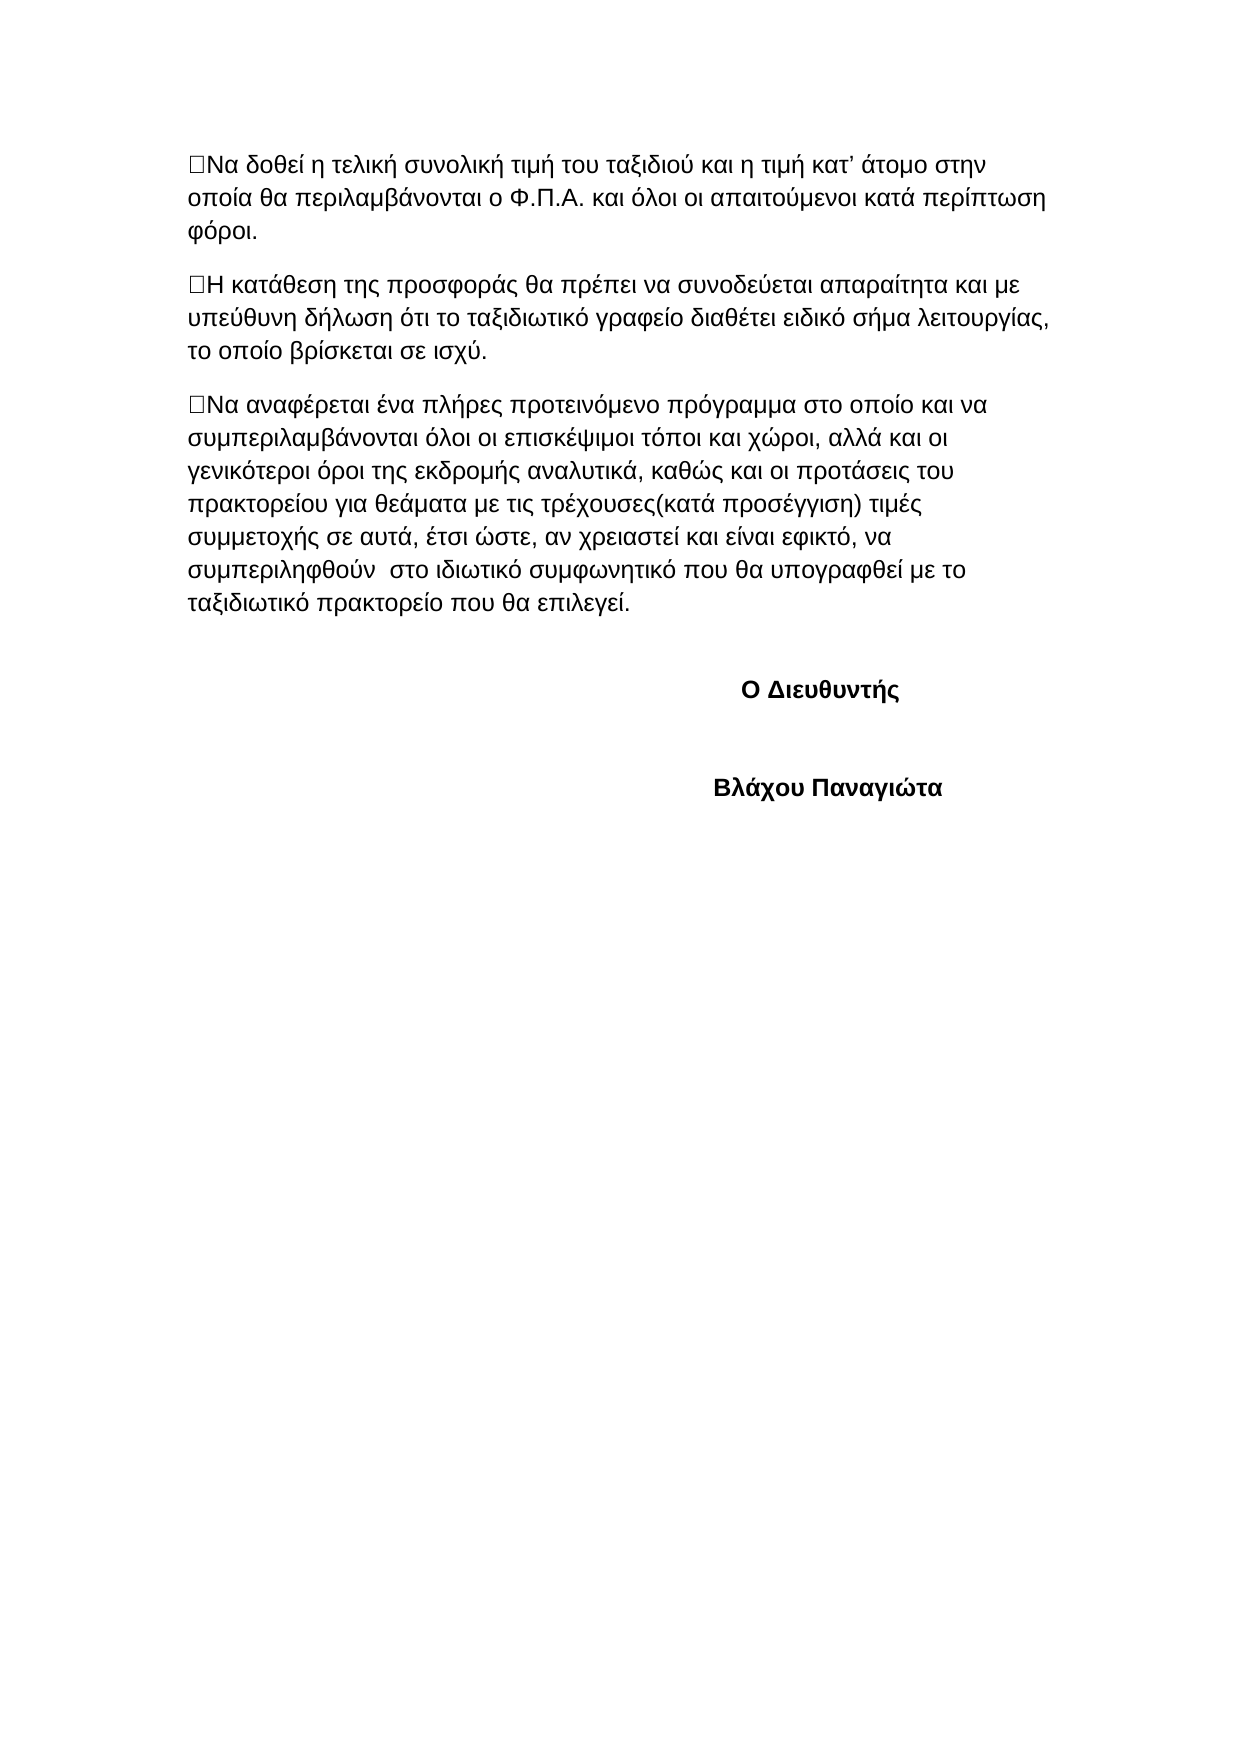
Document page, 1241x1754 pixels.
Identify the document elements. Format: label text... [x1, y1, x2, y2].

text Nα αναφέρεται ένα πλήρες προτεινόμενο πρόγραμμα στο οποίο και να συμπεριλαμβάνονται όλοι οι επισκέψιμοι τόποι και χώροι, αλλά και οι γενικότεροι όροι της εκδρομής αναλυτικά, καθώς και οι προτάσεις του πρακτορείου για θεάματα με τις τρέχουσες(κατά προσέγγιση) τιμές συμμετοχής σε αυτά, έτσι ώστε, αν χρειαστεί και είναι εφικτό, να συμπεριληφθούν στο ιδιωτικό συμφωνητικό που θα υπογραφθεί με το ταξιδιωτικό πρακτορείο που θα επιλεγεί. [187, 390, 1053, 617]
list Βλάχου Παναγιώτα [262, 773, 1053, 802]
text Η κατάθεση της προσφοράς θα πρέπει να συνοδεύεται απαραίτητα και με υπεύθυνη δήλωση ότι το ταξιδιωτικό γραφείο διαθέτει ειδικό σήμα λειτουργίας, το οποίο βρίσκεται σε ισχύ. [187, 270, 1053, 365]
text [187, 150, 1053, 245]
list Ο Διευθυντής [262, 675, 1053, 703]
